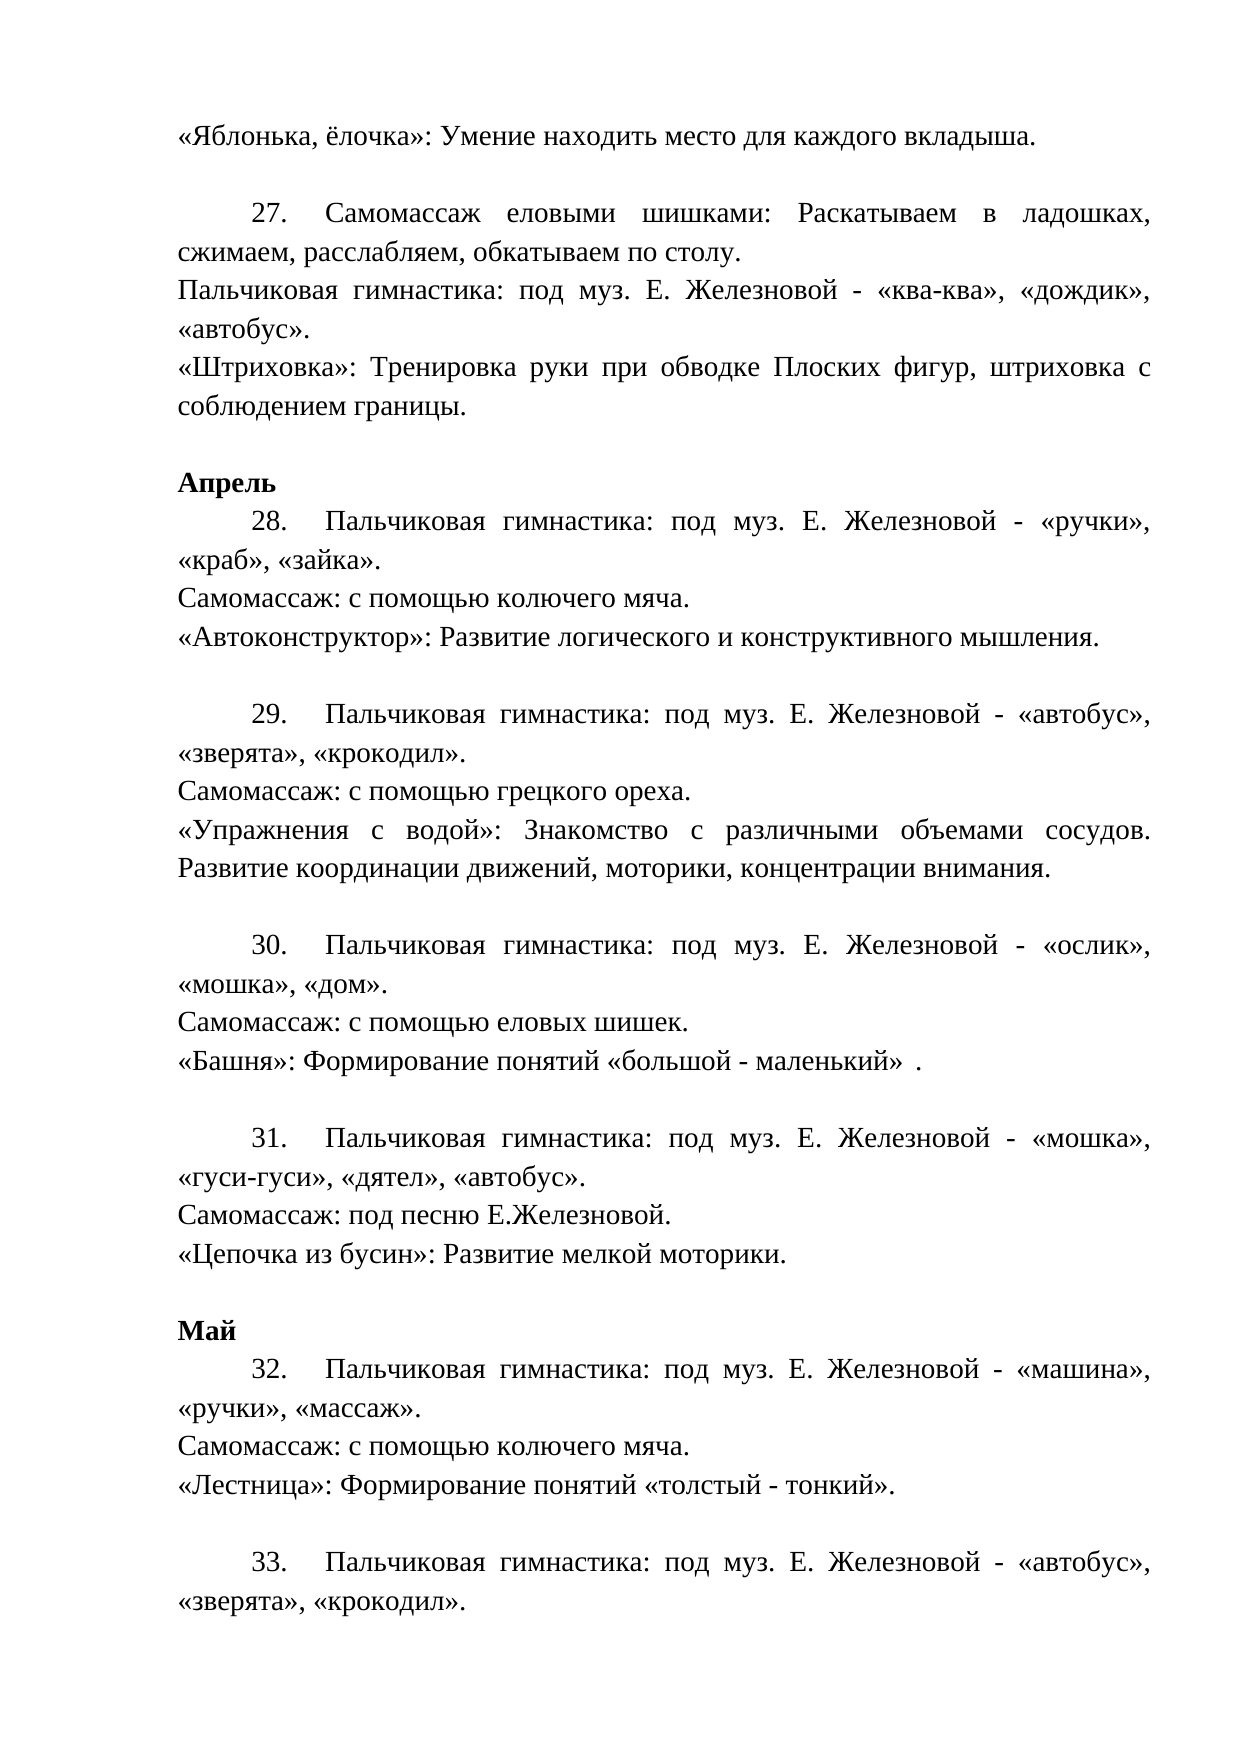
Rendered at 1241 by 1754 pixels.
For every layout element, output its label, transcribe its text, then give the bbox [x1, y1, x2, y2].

text 28. Пальчиковая гимнастика: под муз. Е. Железновой - «ручки», «краб», «зайка». [177, 503, 1152, 576]
text Самомассаж: с помощью грецкого ореха. [177, 773, 1152, 807]
text «Яблонька, ёлочка»: Умение находить место для каждого вкладыша. [177, 118, 1152, 152]
text 31. Пальчиковая гимнастика: под муз. Е. Железновой - «мошка», «гуси-гуси», «дятел», «автобус». [177, 1120, 1152, 1192]
text «Цепочка из бусин»: Развитие мелкой моторики. [177, 1236, 1152, 1269]
text Май [177, 1313, 1152, 1346]
text 30. Пальчиковая гимнастика: под муз. Е. Железновой - «ослик», «мошка», «дом». [177, 927, 1152, 999]
text Самомассаж: под песню Е.Железновой. [177, 1197, 1152, 1231]
text 33. Пальчиковая гимнастика: под муз. Е. Железновой - «автобус», «зверята», «крокодил». [177, 1544, 1152, 1616]
text Самомассаж: с помощью колючего мяча. [177, 1428, 1152, 1462]
text Апрель [177, 465, 1152, 498]
text «Автоконструктор»: Развитие логического и конструктивного мышления. [177, 619, 1152, 653]
text Самомассаж: с помощью еловых шишек. [177, 1004, 1152, 1038]
text «Лестница»: Формирование понятий «толстый - тонкий». [177, 1467, 1152, 1501]
text «Башня»: Формирование понятий «большой - маленький» . [177, 1043, 1152, 1077]
text Пальчиковая гимнастика: под муз. Е. Железновой - «ква-ква», «дождик», «автобус». [177, 272, 1152, 344]
text Самомассаж: с помощью колючего мяча. [177, 581, 1152, 614]
text 27. Самомассаж еловыми шишками: Раскатываем в ладошках, сжимаем, расслабляем, обкатываем по столу. [177, 195, 1152, 267]
text «Штриховка»: Тренировка руки при обводке Плоских фигур, штриховка с соблюдением границы. [177, 349, 1152, 421]
text 32. Пальчиковая гимнастика: под муз. Е. Железновой - «машина», «ручки», «массаж». [177, 1351, 1152, 1423]
text 29. Пальчиковая гимнастика: под муз. Е. Железновой - «автобус», «зверята», «крокодил». [177, 696, 1152, 768]
text «Упражнения с водой»: Знакомство с различными объемами сосудов. Развитие координации движений, моторики, концентрации внимания. [177, 812, 1152, 884]
